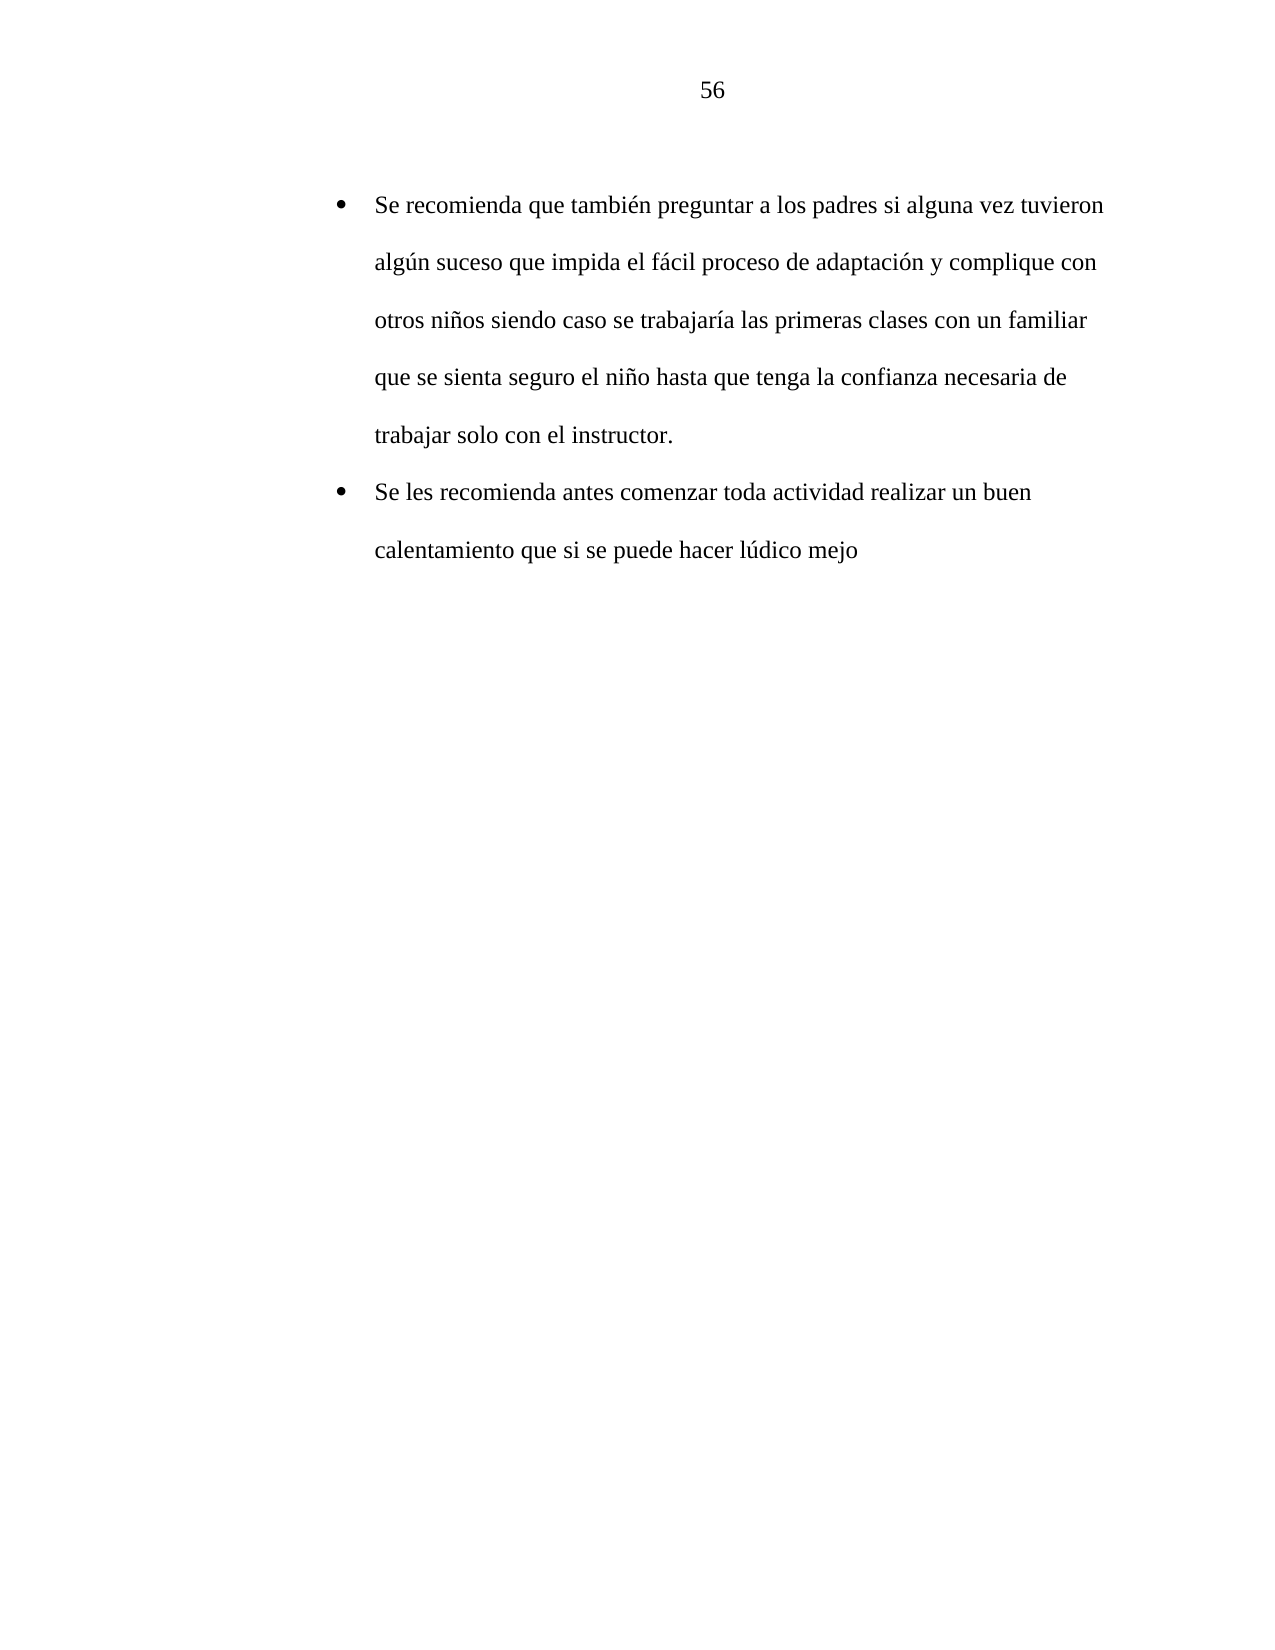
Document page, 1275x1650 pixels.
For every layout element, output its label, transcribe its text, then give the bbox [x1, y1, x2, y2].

list Se recomienda que también preguntar a los padres si alguna vez tuvieron algún suceso que impida el fácil proceso de adaptación y complique con otros niños siendo caso se trabajaría las primeras clases con un familiar que se sienta seguro el niño hasta que tenga la confianza necesaria de trabajar solo con el instructor. [337, 190, 1125, 449]
list Se les recomienda antes comenzar toda actividad realizar un buen calentamiento que si se puede hacer lúdico mejo [337, 477, 1125, 564]
